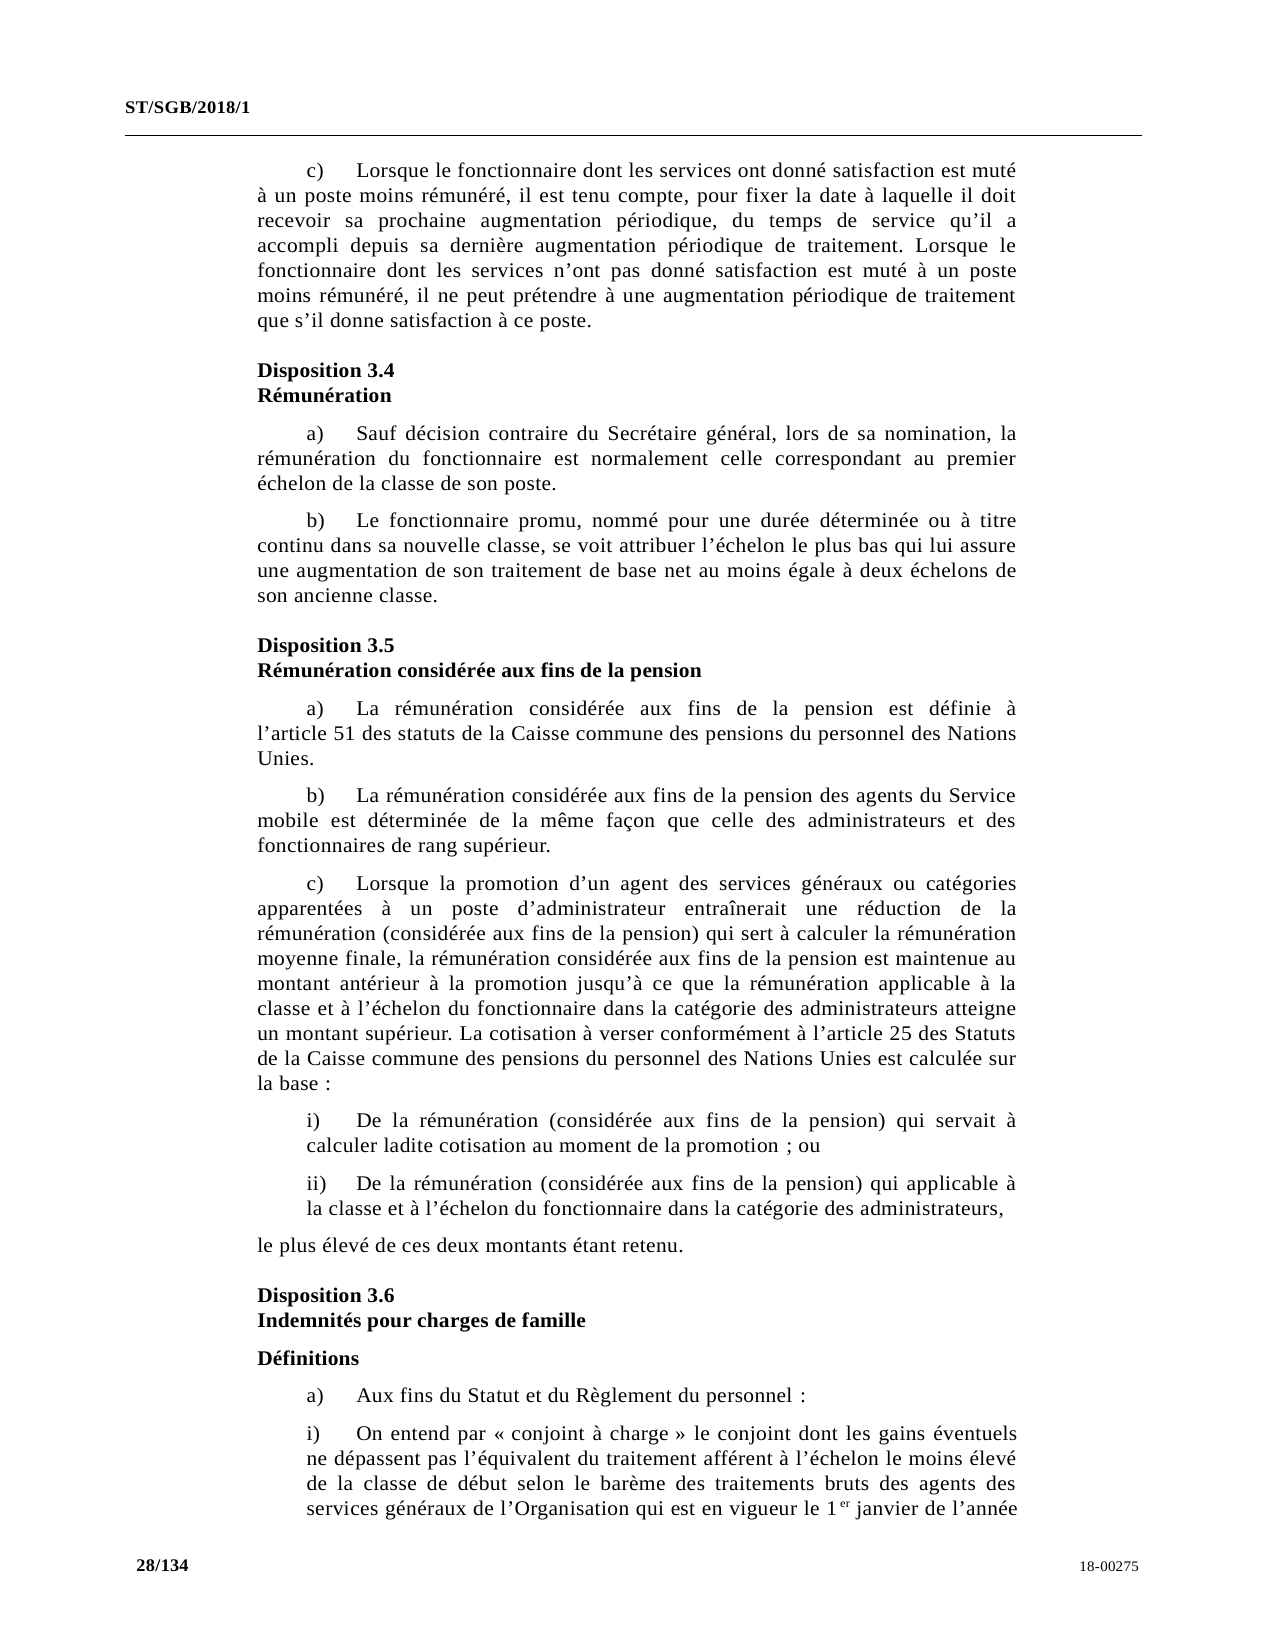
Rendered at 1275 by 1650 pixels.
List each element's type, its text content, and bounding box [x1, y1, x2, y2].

text Disposition 3.5 Rémunération considérée aux fins de la pension [125, 632, 1019, 682]
text ii) De la rémunération (considérée aux fins de la pension) qui applicable à la classe et à l’échelon du fonctionnaire dans la catégorie des administrateurs, [257, 1170, 1018, 1220]
text c) Lorsque le fonctionnaire dont les services ont donné satisfaction est muté à un poste moins rémunéré, il est tenu compte, pour fixer la date à laquelle il doit recevoir sa prochaine augmentation périodique, du temps de service qu’il a accompli depuis sa dernière augmentation périodique de traitement. Lorsque le fonctionnaire dont les services n’ont pas donné satisfaction est muté à un poste moins rémunéré, il ne peut prétendre à une augmentation périodique de traitement que s’il donne satisfaction à ce poste. [257, 157, 1018, 332]
text a) La rémunération considérée aux fins de la pension est définie à l’article 51 des statuts de la Caisse commune des pensions du personnel des Nations Unies. [257, 695, 1018, 770]
text b) Le fonctionnaire promu, nommé pour une durée déterminée ou à titre continu dans sa nouvelle classe, se voit attribuer l’échelon le plus bas qui lui assure une augmentation de son traitement de base net au moins égale à deux échelons de son ancienne classe. [257, 507, 1018, 607]
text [257, 1420, 1018, 1520]
text Disposition 3.4 Rémunération [125, 357, 1019, 407]
text a) Sauf décision contraire du Secrétaire général, lors de sa nomination, la rémunération du fonctionnaire est normalement celle correspondant au premier échelon de la classe de son poste. [257, 420, 1018, 495]
text i) De la rémunération (considérée aux fins de la pension) qui servait à calculer ladite cotisation au moment de la promotion ; ou [257, 1107, 1018, 1157]
text b) La rémunération considérée aux fins de la pension des agents du Service mobile est déterminée de la même façon que celle des administrateurs et des fonctionnaires de rang supérieur. [257, 782, 1018, 857]
text a) Aux fins du Statut et du Règlement du personnel : [257, 1382, 1018, 1407]
text le plus élevé de ces deux montants étant retenu. [257, 1232, 1018, 1257]
text c) Lorsque la promotion d’un agent des services généraux ou catégories apparentées à un poste d’administrateur entraînerait une réduction de la rémunération (considérée aux fins de la pension) qui sert à calculer la rémunération moyenne finale, la rémunération considérée aux fins de la pension est maintenue au montant antérieur à la promotion jusqu’à ce que la rémunération applicable à la classe et à l’échelon du fonctionnaire dans la catégorie des administrateurs atteigne un montant supérieur. La cotisation à verser conformément à l’article 25 des Statuts de la Caisse commune des pensions du personnel des Nations Unies est calculée sur la base : [257, 870, 1018, 1095]
text Disposition 3.6 Indemnités pour charges de famille [125, 1282, 1019, 1332]
text Définitions [125, 1345, 1019, 1370]
